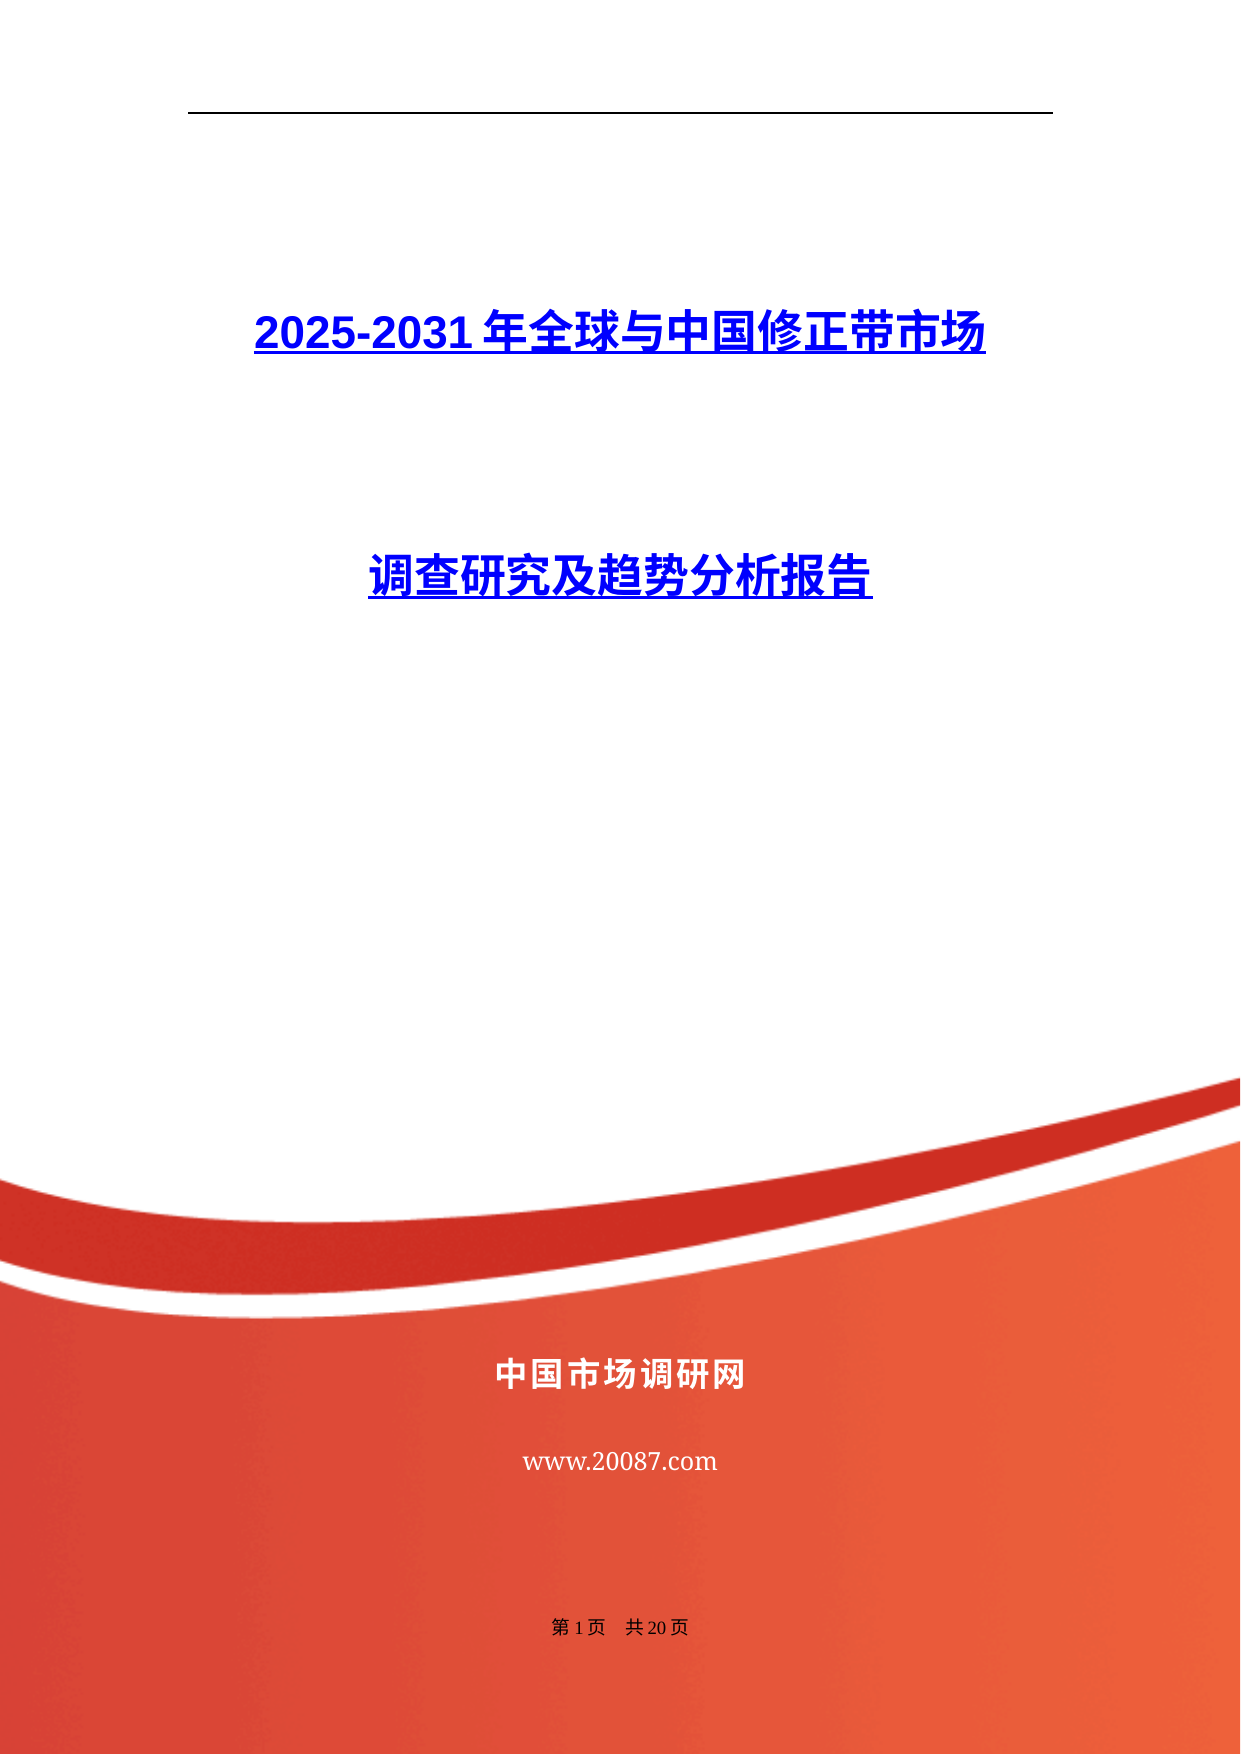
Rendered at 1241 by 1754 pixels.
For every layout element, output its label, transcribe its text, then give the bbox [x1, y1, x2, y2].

text www.20087.com [187, 1428, 1053, 1493]
picture [0, 1006, 1241, 1754]
subtitle 中国市场调研网 [187, 1339, 1053, 1404]
table_header 2025-2031年全球与中国修正带市场调查研究及趋势分析报告 [188, 207, 1053, 773]
